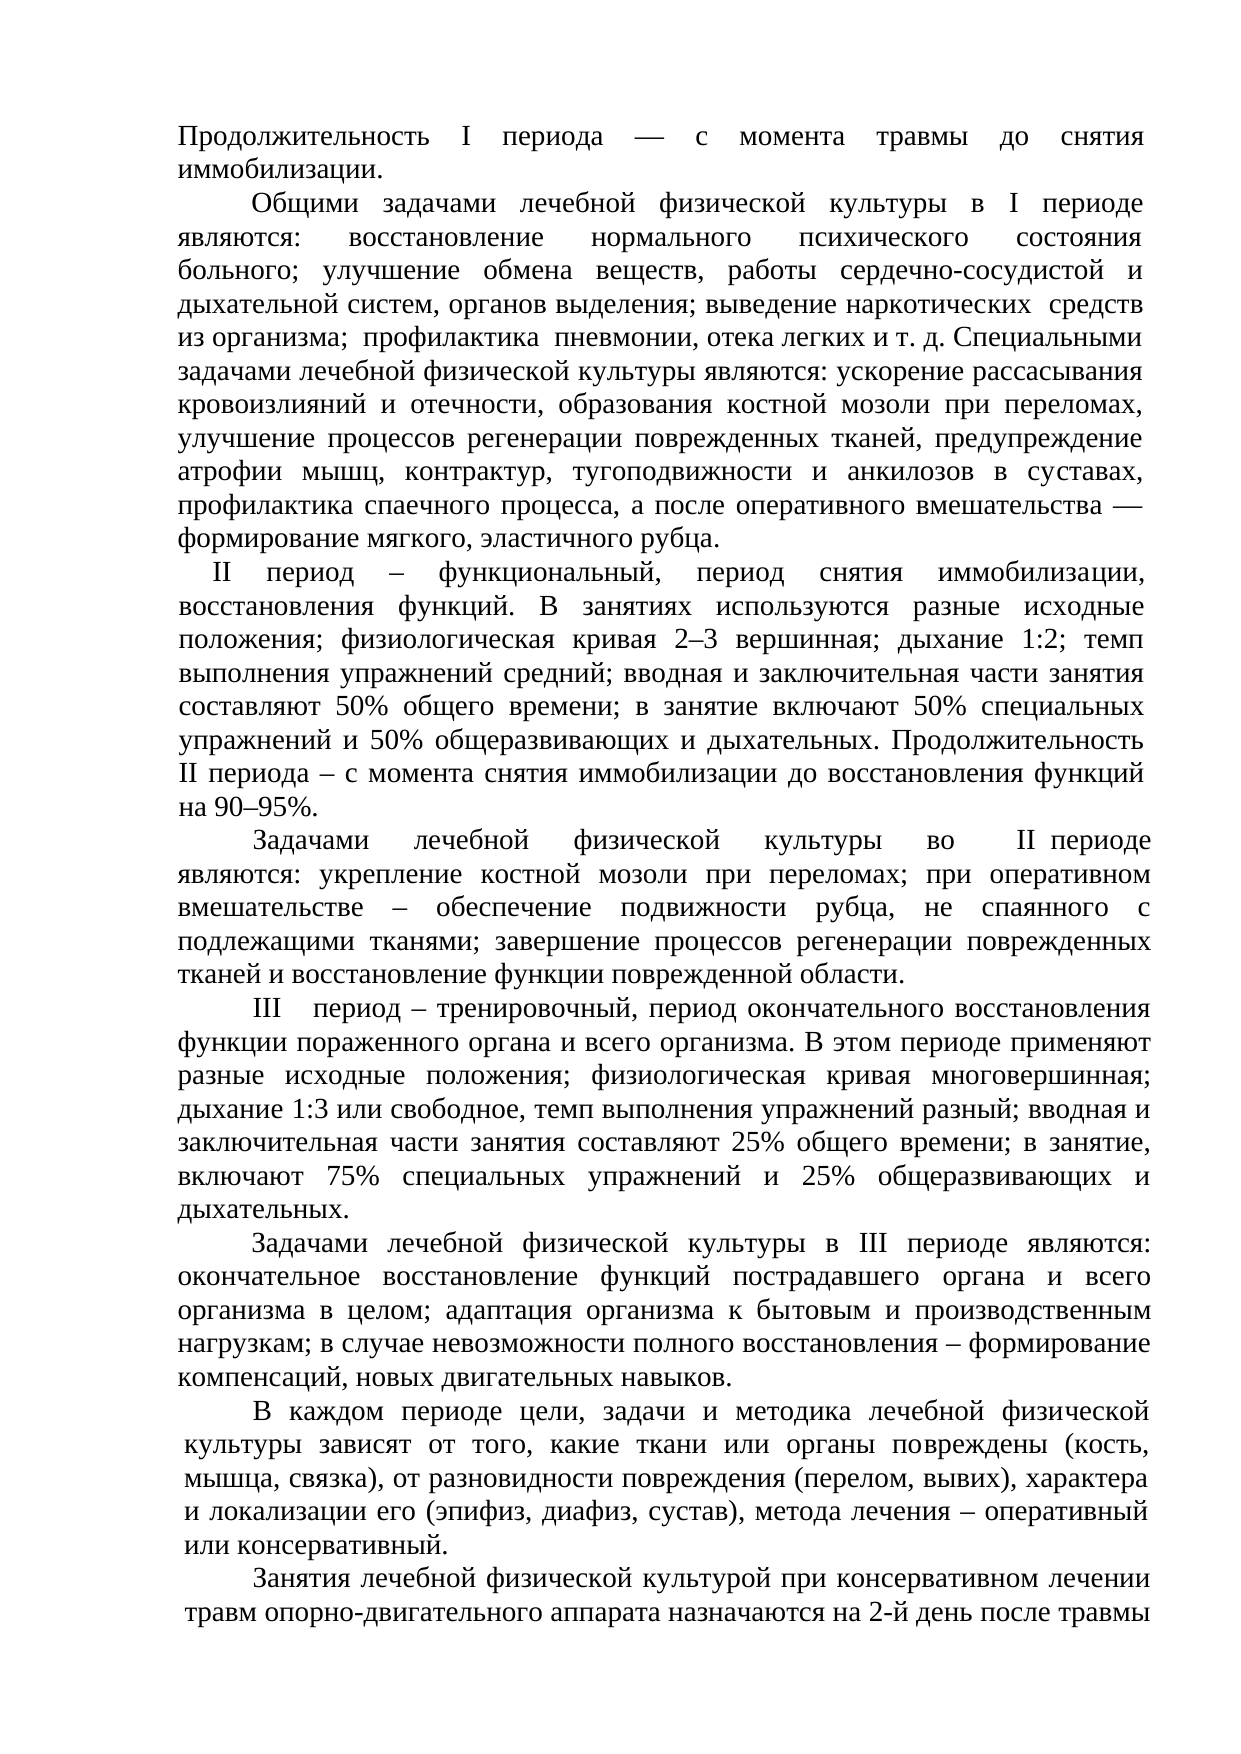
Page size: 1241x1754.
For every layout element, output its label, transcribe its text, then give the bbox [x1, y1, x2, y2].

text III период – тренировочный, период окончательного восстановления функции пораженного органа и всего организма. В этом периоде применяют разные исходные положения; физиологическая кривая многовершинная; дыхание 1:3 или свободное, темп выполнения упражнений разный; вводная и заключительная части занятия составляют 25% общего времени; в занятие, включают 75% специальных упражнений и 25% общеразвивающих и дыхательных. [177, 990, 1152, 1225]
text Общими задачами лечебной физической культуры в I периоде являются: восстановление нормального психического состояния больного; улучшение обмена веществ, работы сердечно-сосудистой и дыхательной систем, органов выделения; выведение наркотических средств из организма; профилактика пневмонии, отека легких и т. д. Специальными задачами лечебной физической культуры являются: ускорение рассасывания кровоизлияний и отечности, образования костной мозоли при переломах, улучшение процессов регенерации поврежденных тканей, предупреждение атрофии мышц, контрактур, тугоподвижности и анкилозов в суставах, профилактика спаечного процесса, а после оперативного вмешательства — формирование мягкого, эластичного рубца. [177, 185, 1143, 554]
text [177, 118, 1145, 185]
text Задачами лечебной физической культуры во II периоде являются: укрепление костной мозоли при переломах; при оперативном вмешательстве – обеспечение подвижности рубца, не спаянного с подлежащими тканями; завершение процессов регенерации поврежденных тканей и восстановление функции поврежденной области. [177, 822, 1152, 990]
text Задачами лечебной физической культуры в III периоде являются: окончательное восстановление функций пострадавшего органа и всего организма в целом; адаптация организма к бытовым и производственным нагрузкам; в случае невозможности полного восстановления – формирование компенсаций, новых двигательных навыков. [177, 1225, 1152, 1393]
text II период – функциональный, период снятия иммобилизации, восстановления функций. В занятиях используются разные исходные положения; физиологическая кривая 2–3 вершинная; дыхание 1:2; темп выполнения упражнений средний; вводная и заключительная части занятия составляют 50% общего времени; в занятие включают 50% специальных упражнений и 50% общеразвивающих и дыхательных. Продолжительность II периода – с момента снятия иммобилизации до восстановления функций на 90–95%. [178, 554, 1145, 822]
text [184, 1560, 1151, 1627]
text В каждом периоде цели, задачи и методика лечебной физической культуры зависят от того, какие ткани или органы повреждены (кость, мышца, связка), от разновидности повреждения (перелом, вывих), характера и локализации его (эпифиз, диафиз, сустав), метода лечения – оперативный или консервативный. [184, 1393, 1149, 1560]
